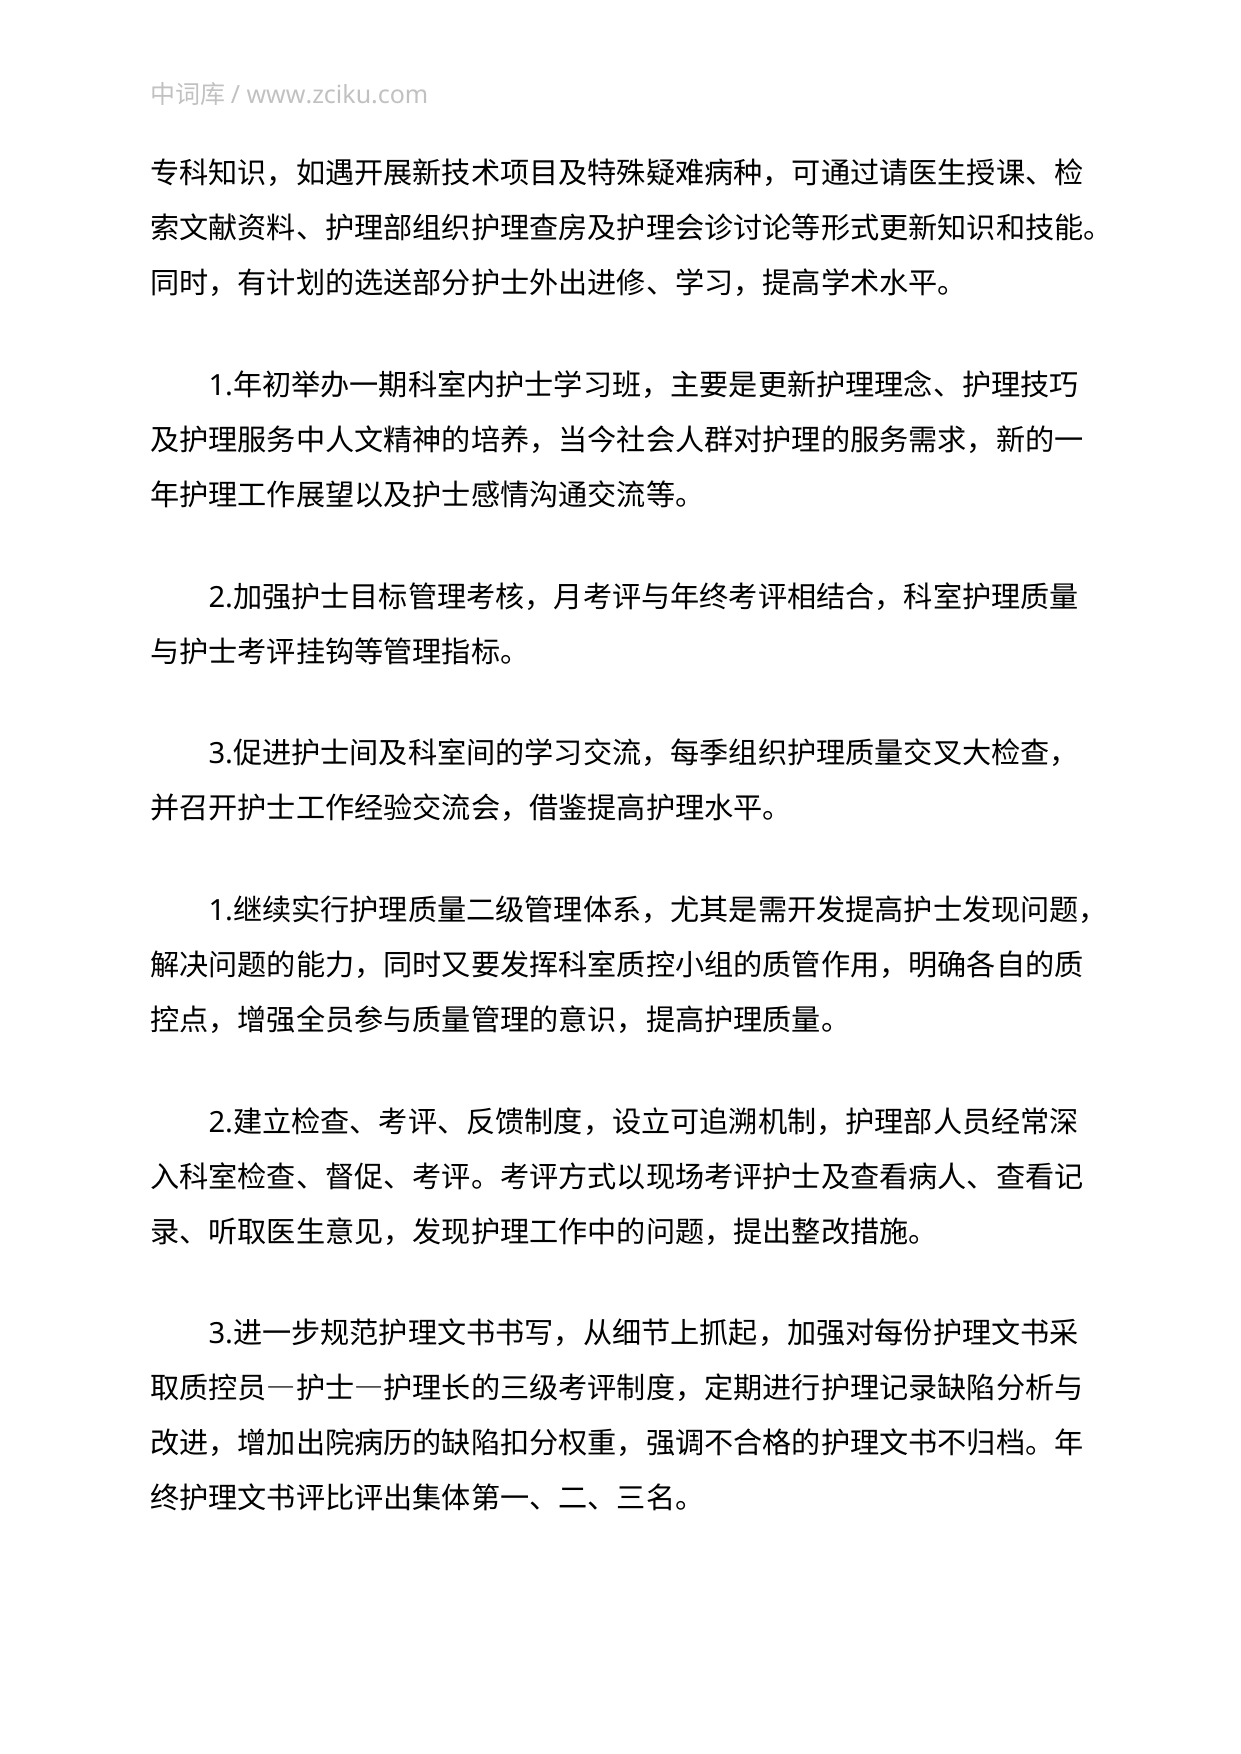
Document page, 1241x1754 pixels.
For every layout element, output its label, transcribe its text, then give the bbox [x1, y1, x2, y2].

text 3.进一步规范护理文书书写，从细节上抓起，加强对每份护理文书采取质控员—护士—护理长的三级考评制度，定期进行护理记录缺陷分析与改进，增加出院病历的缺陷扣分权重，强调不合格的护理文书不归档。年终护理文书评比评出集体第一、二、三名。 [150, 1310, 1090, 1517]
text 2.建立检查、考评、反馈制度，设立可追溯机制，护理部人员经常深入科室检查、督促、考评。考评方式以现场考评护士及查看病人、查看记录、听取医生意见，发现护理工作中的问题，提出整改措施。 [150, 1098, 1090, 1251]
text 2.加强护士目标管理考核，月考评与年终考评相结合，科室护理质量与护士考评挂钩等管理指标。 [150, 573, 1090, 671]
text 1.年初举办一期科室内护士学习班，主要是更新护理理念、护理技巧及护理服务中人文精神的培养，当今社会人群对护理的服务需求，新的一年护理工作展望以及护士感情沟通交流等。 [150, 362, 1090, 514]
text 3.促进护士间及科室间的学习交流，每季组织护理质量交叉大检查，并召开护士工作经验交流会，借鉴提高护理水平。 [150, 730, 1090, 827]
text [150, 150, 1090, 302]
text 1.继续实行护理质量二级管理体系，尤其是需开发提高护士发现问题，解决问题的能力，同时又要发挥科室质控小组的质管作用，明确各自的质控点，增强全员参与质量管理的意识，提高护理质量。 [150, 887, 1090, 1039]
